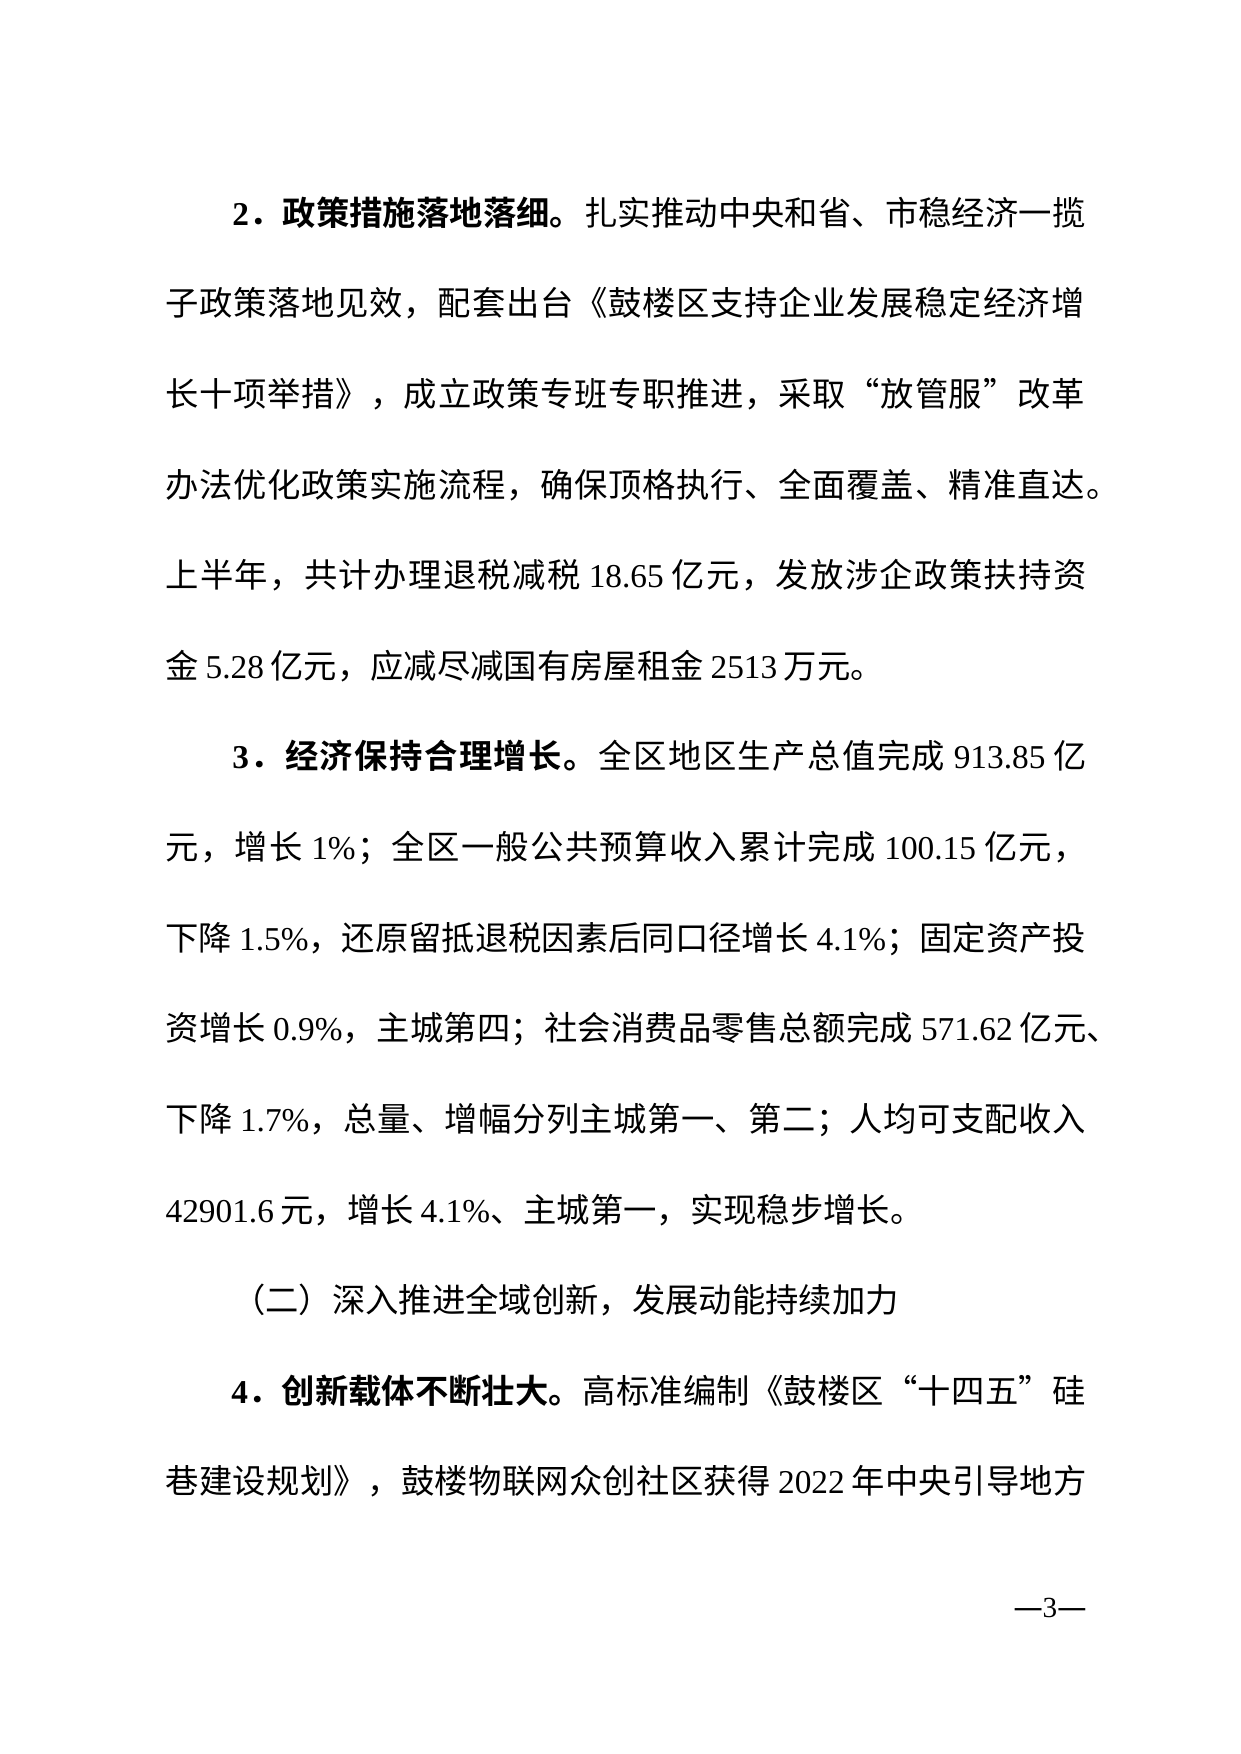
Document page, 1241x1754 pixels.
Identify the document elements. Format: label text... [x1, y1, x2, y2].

text 2．政策措施落地落细。扎实推动中央和省、市稳经济一揽子政策落地见效，配套出台《鼓楼区支持企业发展稳定经济增长十项举措》，成立政策专班专职推进，采取“放管服”改革办法优化政策实施流程，确保顶格执行、全面覆盖、精准直达。上半年，共计办理退税减税18.65亿元，发放涉企政策扶持资金5.28亿元，应减尽减国有房屋租金2513万元。 [165, 165, 1087, 709]
text 3．经济保持合理增长。全区地区生产总值完成913.85亿元，增长1%；全区一般公共预算收入累计完成100.15亿元，下降1.5%，还原留抵退税因素后同口径增长4.1%；固定资产投资增长0.9%，主城第四；社会消费品零售总额完成571.62亿元、下降1.7%，总量、增幅分列主城第一、第二；人均可支配收入42901.6元，增长4.1%、主城第一，实现稳步增长。 [165, 709, 1087, 1253]
text （二）深入推进全域创新，发展动能持续加力 [165, 1253, 1087, 1343]
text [165, 1343, 1087, 1525]
